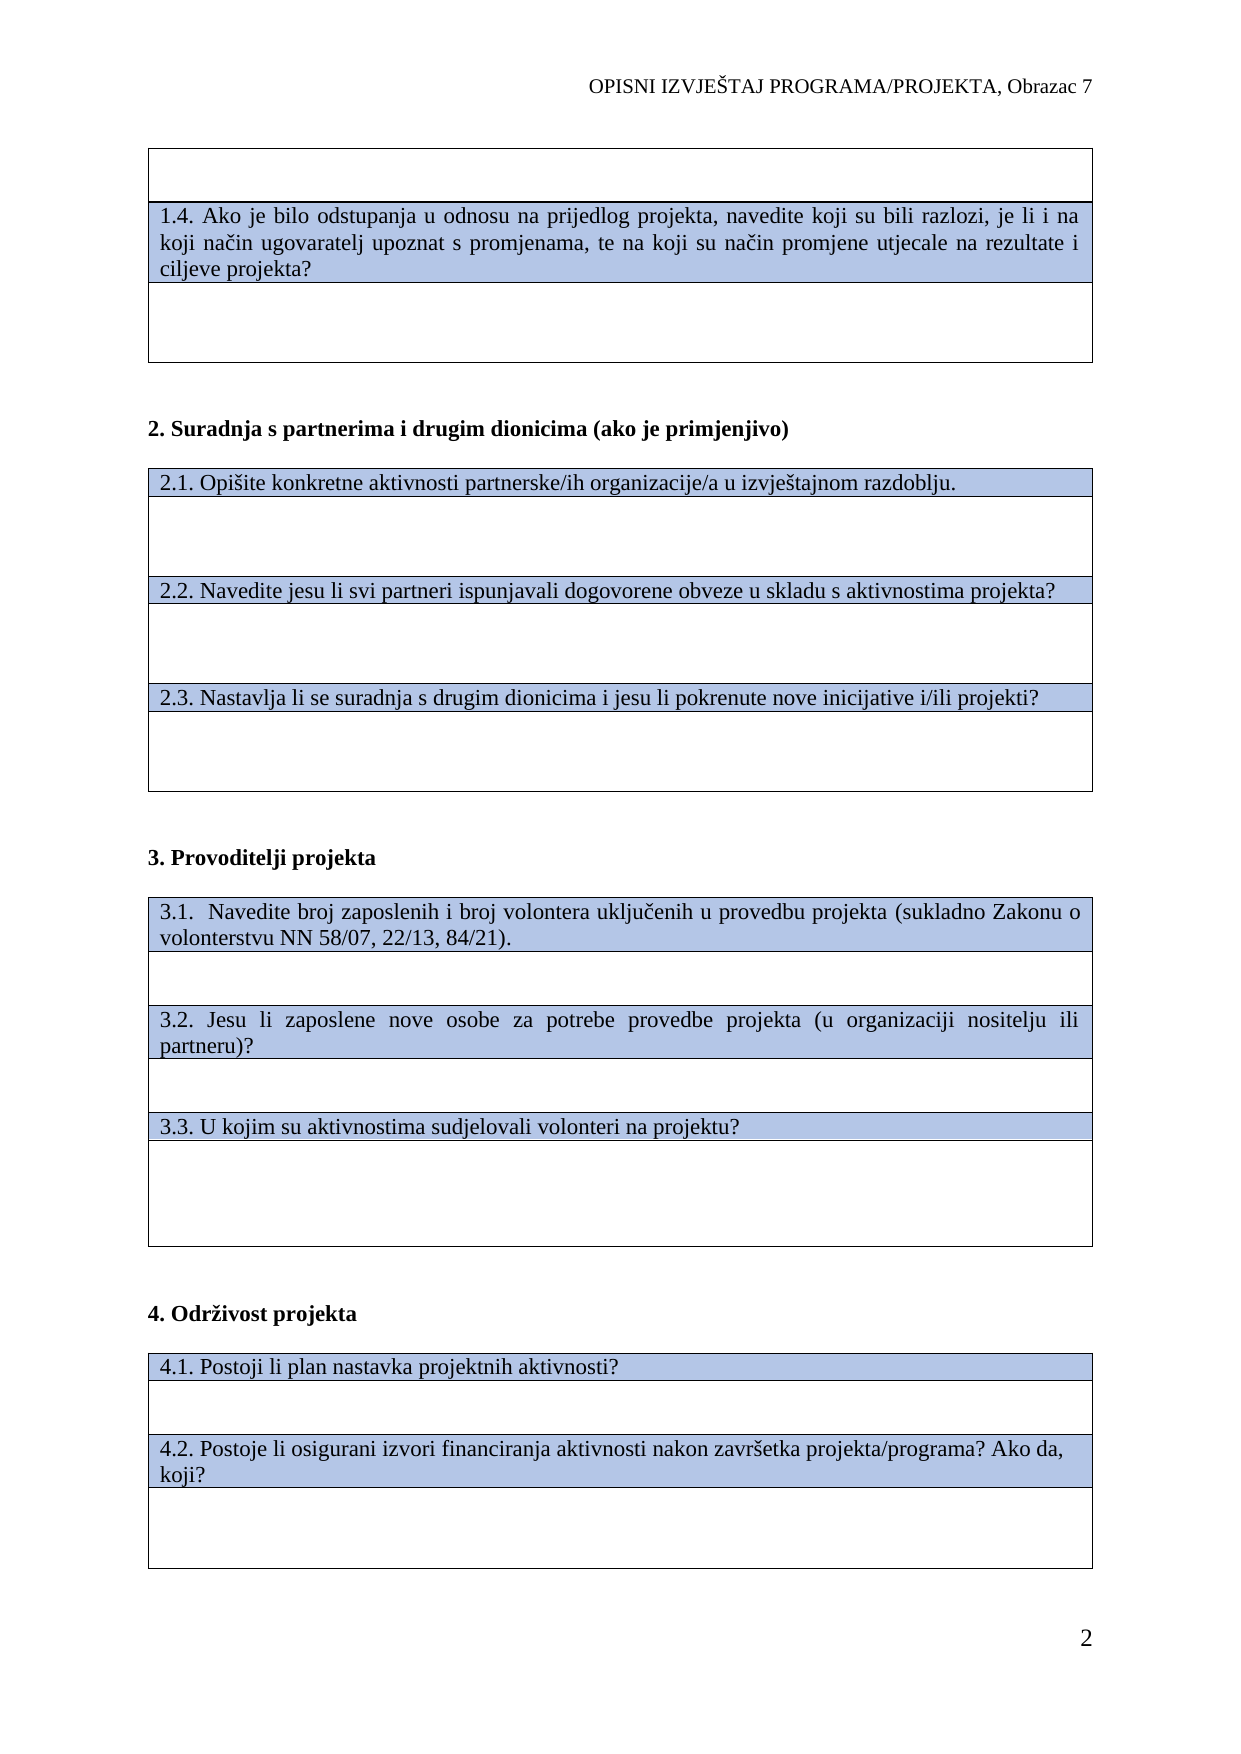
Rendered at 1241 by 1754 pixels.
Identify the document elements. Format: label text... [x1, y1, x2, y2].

table_cell 1.4. Ako je bilo odstupanja u odnosu na prijedlog projekta, navedite koji su bili razlozi, je li i na koji način ugovaratelj upoznat s promjenama, te na koji su način promjene utjecale na rezultate i ciljeve projekta? [149, 203, 1092, 282]
table_cell [149, 1488, 1092, 1567]
table_header 3.1. Navedite broj zaposlenih i broj volontera uključenih u provedbu projekta (sukladno Zakonu o volonterstvu NN 58/07, 22/13, 84/21). [149, 898, 1092, 951]
table_cell 2.3. Nastavlja li se suradnja s drugim dionicima i jesu li pokrenute nove inicijative i/ili projekti? [149, 684, 1092, 711]
table_cell 2.2. Navedite jesu li svi partneri ispunjavali dogovorene obveze u skladu s aktivnostima projekta? [149, 577, 1092, 603]
table_cell [149, 497, 1092, 576]
table_cell 4.2. Postoje li osigurani izvori financiranja aktivnosti nakon završetka projekta/programa? Ako da, koji? [149, 1435, 1092, 1487]
text 2. Suradnja s partnerima i drugim dionicima (ako je primjenjivo) [148, 415, 1092, 442]
table_cell [149, 712, 1092, 791]
table_cell 3.2. Jesu li zaposlene nove osobe za potrebe provedbe projekta (u organizaciji nositelju ili partneru)? [149, 1006, 1092, 1058]
table_cell [149, 604, 1092, 683]
table_cell [149, 283, 1092, 362]
table_header 4.1. Postoji li plan nastavka projektnih aktivnosti? [149, 1354, 1092, 1380]
table_cell [149, 149, 1092, 201]
table_cell [149, 1141, 1092, 1246]
table_cell [149, 1381, 1092, 1433]
table_cell 3.3. U kojim su aktivnostima sudjelovali volonteri na projektu? [149, 1113, 1092, 1139]
text 4. Održivost projekta [148, 1300, 1092, 1326]
table_header 2.1. Opišite konkretne aktivnosti partnerske/ih organizacije/a u izvještajnom razdoblju. [149, 469, 1092, 496]
table_cell [149, 1059, 1092, 1112]
text 3. Provoditelji projekta [148, 844, 1092, 871]
table_cell [149, 952, 1092, 1004]
